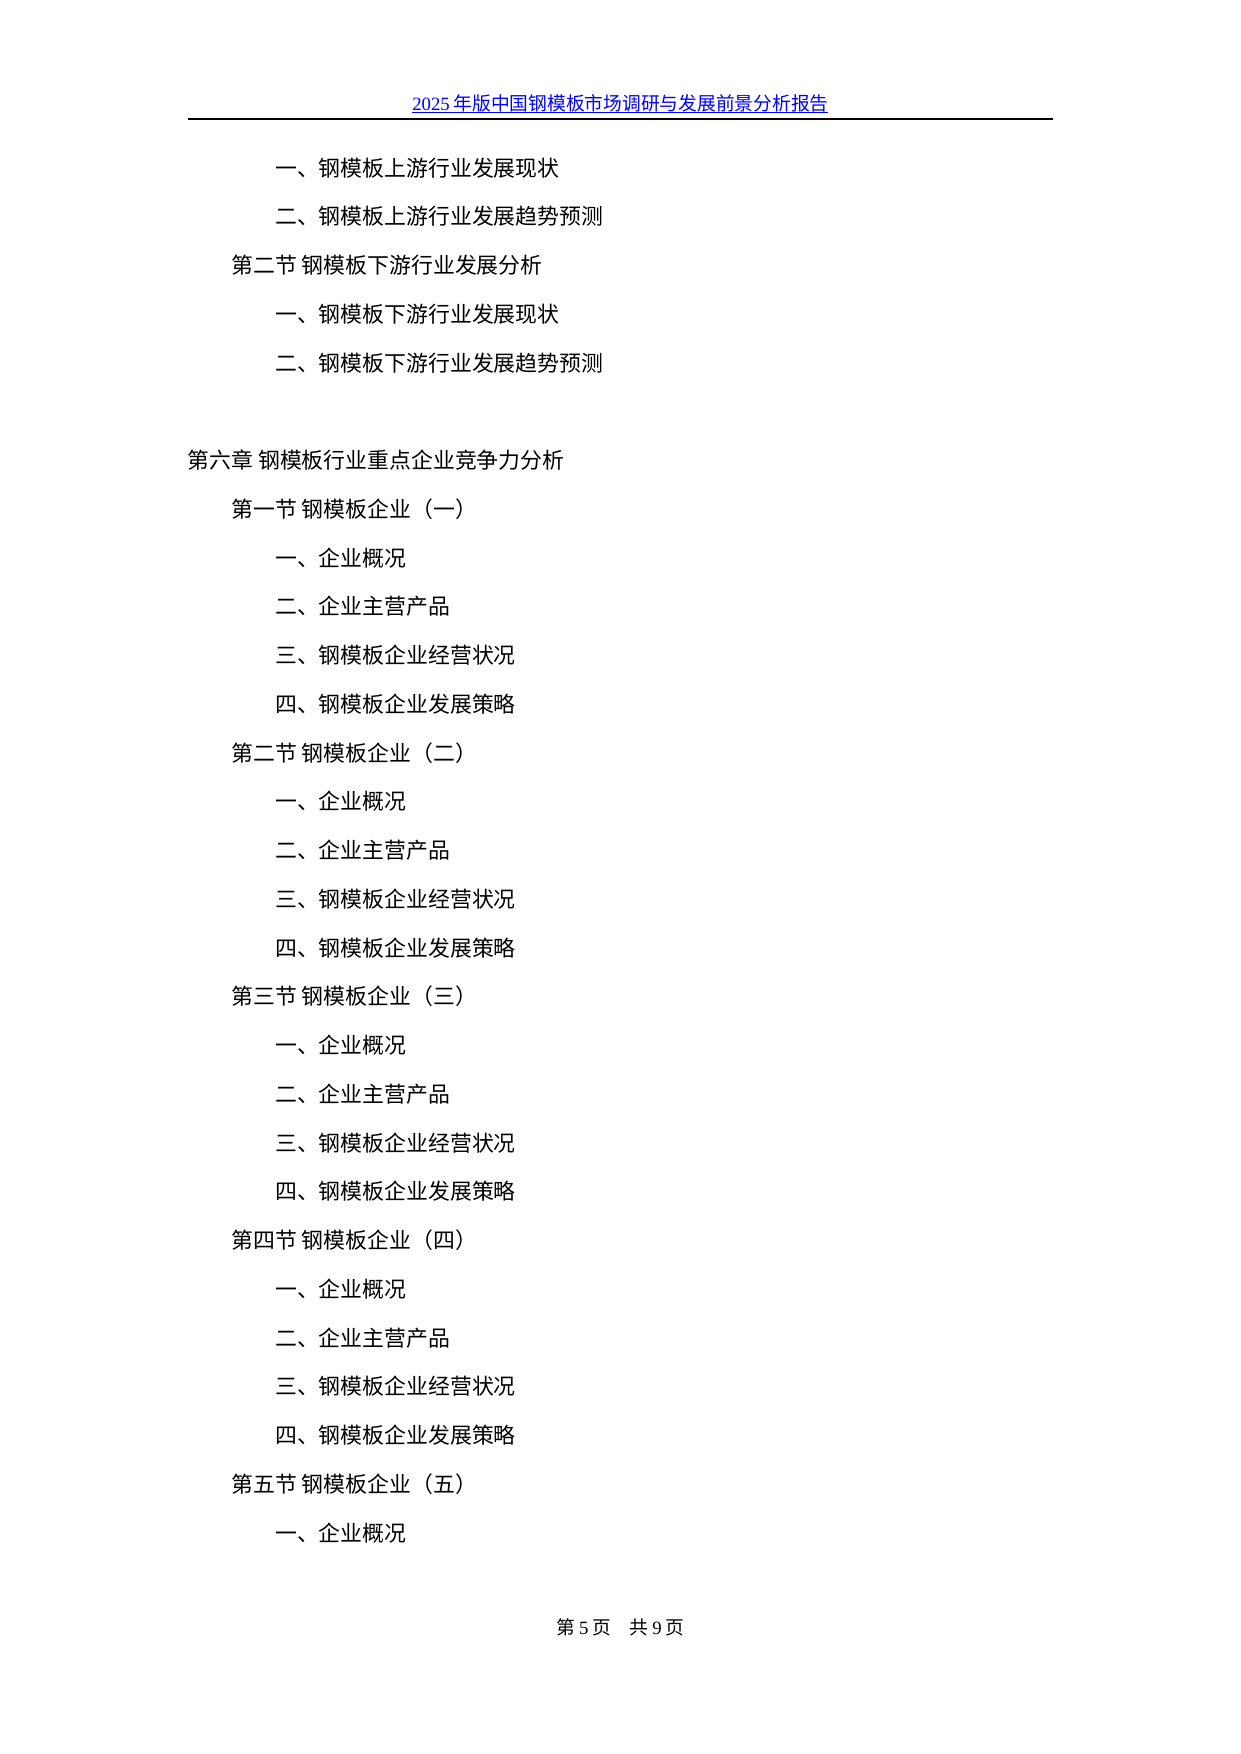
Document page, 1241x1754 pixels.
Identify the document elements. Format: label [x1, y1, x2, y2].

text [187, 150, 1053, 1548]
